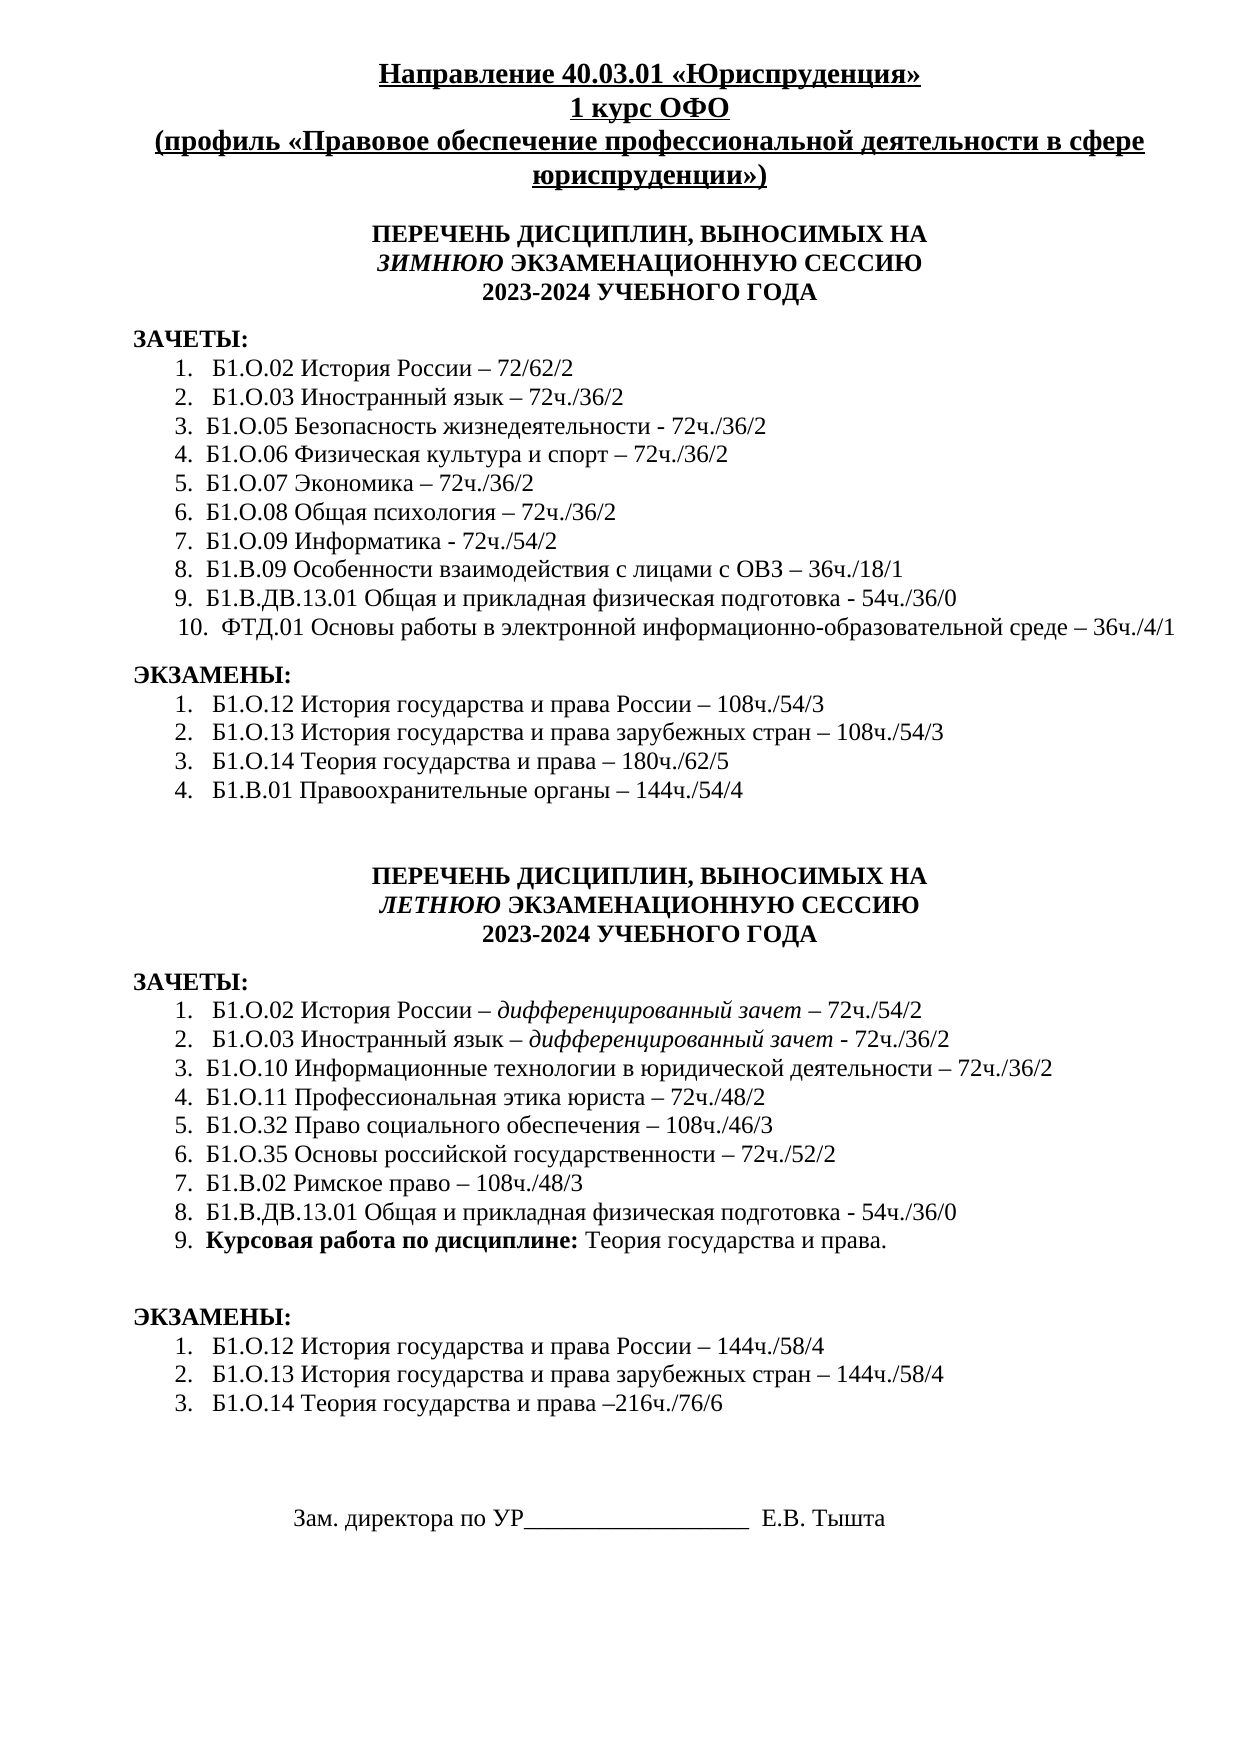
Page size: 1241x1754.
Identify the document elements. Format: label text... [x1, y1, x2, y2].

text 9. Курсовая работа по дисциплине: Теория государства и права. [118, 1225, 1181, 1254]
list Б1.О.03 Иностранный язык – дифференцированный зачет - 72ч./36/2 [174, 1024, 1181, 1053]
text 3. Б1.О.14 Теория государства и права – 180ч./62/5 [118, 746, 1181, 775]
text ЗАЧЕТЫ: [118, 967, 1181, 995]
text ЗИМНЮЮ ЭКЗАМЕНАЦИОННУЮ СЕССИЮ [118, 248, 1181, 277]
text 2. Б1.О.13 История государства и права зарубежных стран – 108ч./54/3 [118, 717, 1181, 746]
text 10. ФТД.01 Основы работы в электронной информационно-образовательной среде – 36ч./4/1 [177, 612, 1181, 641]
text 8. Б1.В.09 Особенности взаимодействия с лицами с ОВЗ – 36ч./18/1 [156, 554, 1181, 583]
text ЭКЗАМЕНЫ: [118, 1302, 1181, 1331]
text 5. Б1.О.32 Право социального обеспечения – 108ч./46/3 [174, 1110, 1181, 1139]
text 3. Б1.О.14 Теория государства и права –216ч./76/6 [156, 1388, 1181, 1417]
text 7. Б1.В.02 Римское право – 108ч./48/3 [174, 1168, 1181, 1197]
list Б1.О.12 История государства и права России – 108ч./54/3 [174, 689, 1181, 717]
text 6. Б1.О.35 Основы российской государственности – 72ч./52/2 [174, 1139, 1181, 1168]
text 3. Б1.О.05 Безопасность жизнедеятельности - 72ч./36/2 [156, 411, 1181, 439]
text ЛЕТНЮЮ ЭКЗАМЕНАЦИОННУЮ СЕССИЮ [118, 890, 1181, 919]
text (профиль «Правовое обеспечение профессиональной деятельности в сфере юриспруденции») [118, 123, 1181, 190]
text 2023-2024 УЧЕБНОГО ГОДА [118, 277, 1181, 305]
text 3. Б1.О.10 Информационные технологии в юридической деятельности – 72ч./36/2 [174, 1053, 1181, 1082]
list Б1.О.02 История России – 72/62/2 [174, 353, 1181, 382]
text Зам. директора по УР__________________ Е.В. Тышта [156, 1503, 1181, 1532]
text ПЕРЕЧЕНЬ ДИСЦИПЛИН, ВЫНОСИМЫХ НА [118, 219, 1181, 248]
text ЭКЗАМЕНЫ: [118, 660, 1181, 689]
text 1 курс ОФО [118, 90, 1181, 123]
text 5. Б1.О.07 Экономика – 72ч./36/2 [156, 468, 1181, 497]
text 6. Б1.О.08 Общая психология – 72ч./36/2 [156, 497, 1181, 526]
text 2023-2024 УЧЕБНОГО ГОДА [118, 919, 1181, 947]
list Б1.О.02 История России – дифференцированный зачет – 72ч./54/2 [174, 995, 1181, 1024]
text Направление 40.03.01 «Юриспруденция» [118, 56, 1181, 90]
list Б1.О.03 Иностранный язык – 72ч./36/2 [174, 382, 1181, 411]
text 7. Б1.О.09 Информатика - 72ч./54/2 [156, 526, 1181, 554]
text ПЕРЕЧЕНЬ ДИСЦИПЛИН, ВЫНОСИМЫХ НА [118, 861, 1181, 890]
text 4. Б1.В.01 Правоохранительные органы – 144ч./54/4 [118, 775, 1181, 804]
text 8. Б1.В.ДВ.13.01 Общая и прикладная физическая подготовка - 54ч./36/0 [174, 1197, 1181, 1225]
text 9. Б1.В.ДВ.13.01 Общая и прикладная физическая подготовка - 54ч./36/0 [156, 583, 1181, 612]
text 4. Б1.О.06 Физическая культура и спорт – 72ч./36/2 [156, 439, 1181, 468]
text ЗАЧЕТЫ: [118, 324, 1181, 353]
text 4. Б1.О.11 Профессиональная этика юриста – 72ч./48/2 [174, 1082, 1181, 1110]
text 2. Б1.О.13 История государства и права зарубежных стран – 144ч./58/4 [118, 1359, 1181, 1388]
list Б1.О.12 История государства и права России – 144ч./58/4 [174, 1331, 1181, 1359]
